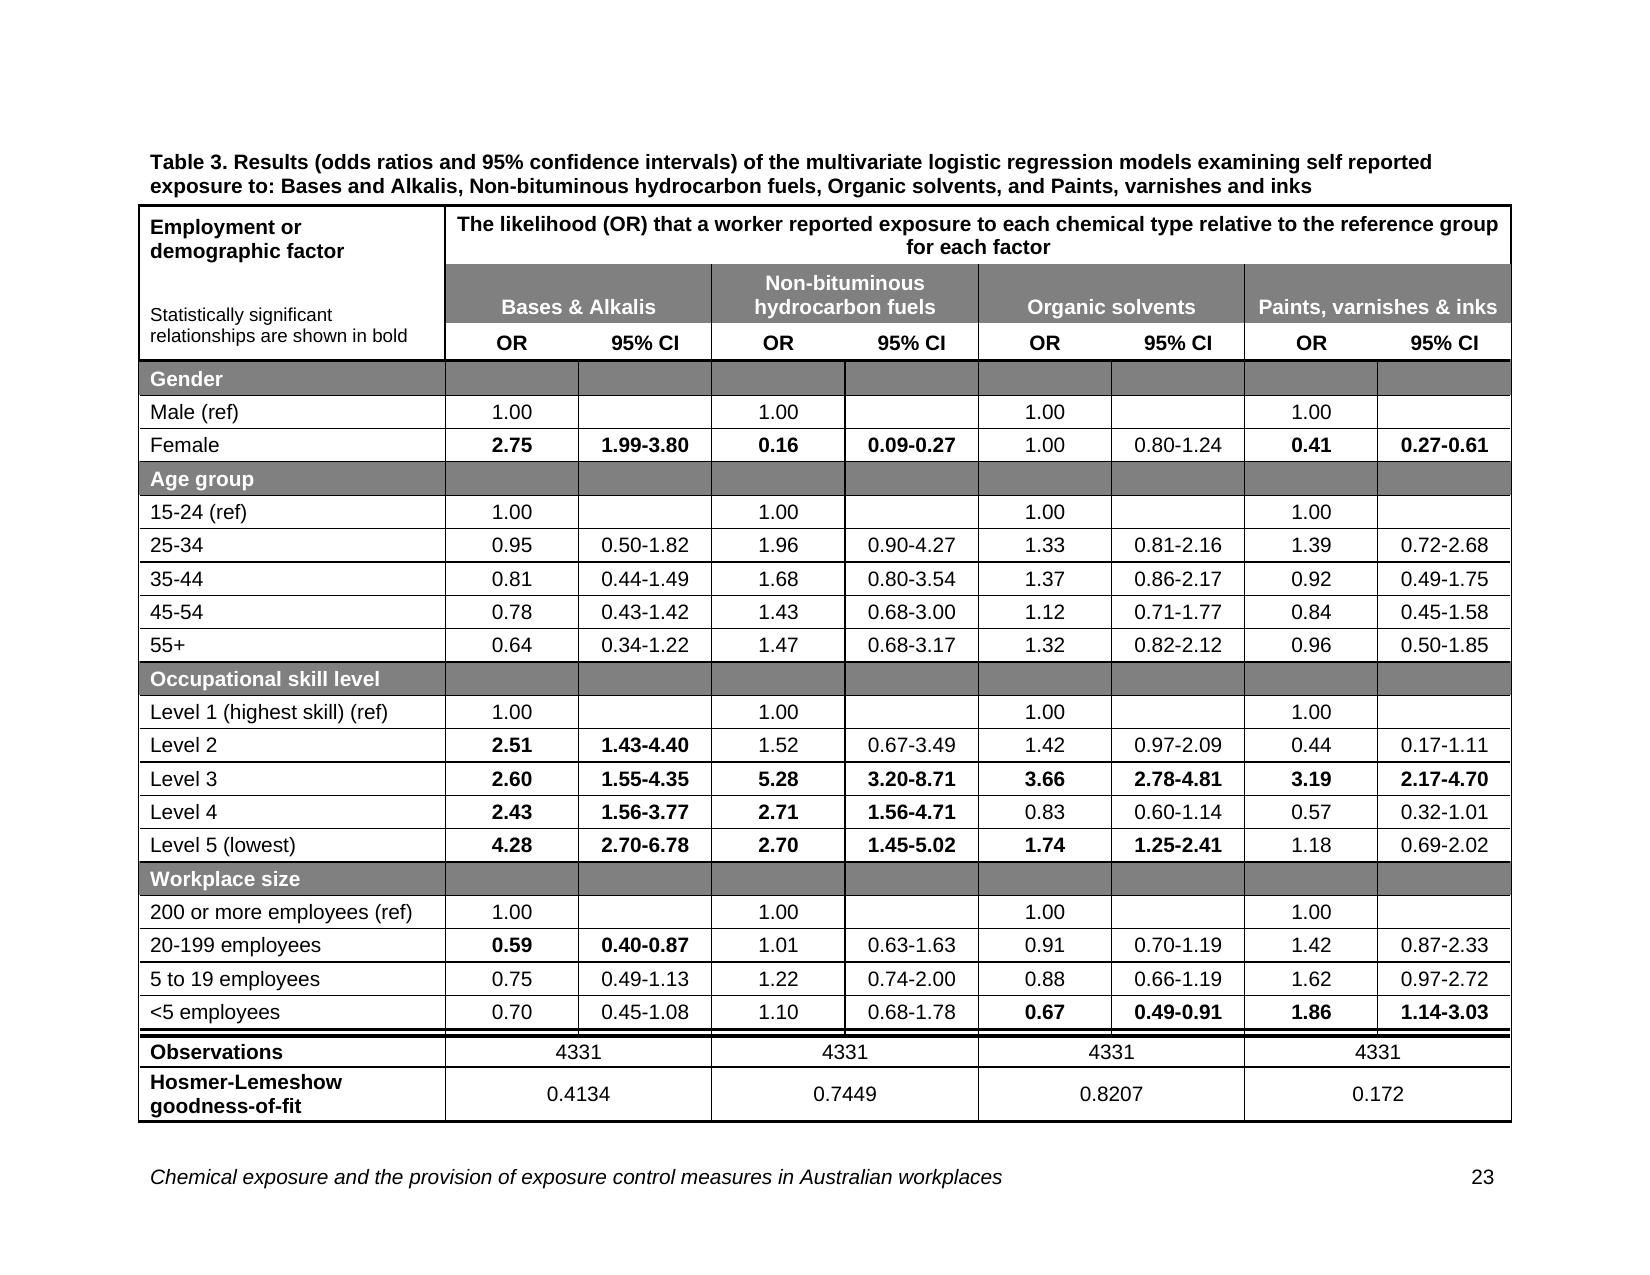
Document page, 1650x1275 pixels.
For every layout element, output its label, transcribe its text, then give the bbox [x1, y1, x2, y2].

table_cell 0.71-1.77 [1112, 596, 1244, 628]
table_cell Workplace size [139, 861, 445, 895]
table_cell 2.60 [446, 763, 578, 795]
table_cell [979, 462, 1111, 495]
table_cell 0.7449 [712, 1068, 978, 1120]
table_cell 3.66 [979, 763, 1111, 795]
table_cell [846, 396, 978, 428]
table_cell 1.00 [446, 696, 578, 728]
table_cell [846, 696, 978, 728]
table_cell 95% CI [1111, 323, 1244, 359]
table_cell [1378, 395, 1511, 428]
table_cell 4331 [446, 1038, 711, 1066]
table_cell 1.43 [712, 596, 844, 628]
table_header Employment or demographic factor Statistically significant relationships are shown in bold [140, 207, 444, 359]
table_cell Male (ref) [139, 395, 445, 428]
table_cell 1.00 [712, 496, 844, 528]
table_cell 1.37 [979, 563, 1111, 595]
table_cell 0.81 [446, 563, 578, 595]
table_cell [1245, 362, 1377, 395]
table_cell 0.41 [1245, 429, 1377, 461]
table_cell Occupational skill level [139, 661, 445, 695]
table_cell [1378, 461, 1511, 495]
table_cell Paints, varnishes & inks [1245, 264, 1511, 323]
table_cell Organic solvents [979, 264, 1244, 323]
table_cell 1.56-3.77 [579, 796, 711, 828]
table_cell [579, 663, 711, 695]
table_cell 2.43 [446, 796, 578, 828]
table_cell [1112, 462, 1244, 495]
text Table 3. Results (odds ratios and 95% confidence intervals) of the multivariate logistic regression models examining self reported exposure to: Bases and Alkalis, Non-bituminous hydrocarbon fuels, Organic solvents, and Paints, varnishes and inks [150, 150, 1500, 198]
table_cell [1112, 362, 1244, 395]
table_cell [846, 863, 978, 895]
table_cell 5 to 19 employees [139, 961, 445, 995]
table_cell 0.17-1.11 [1378, 728, 1511, 761]
table_cell 1.55-4.35 [579, 763, 711, 795]
table_cell Age group [139, 461, 445, 495]
table_cell [712, 362, 844, 395]
table_cell [1378, 895, 1511, 928]
table_cell 0.80-1.24 [1112, 429, 1244, 461]
table_cell 2.75 [446, 429, 578, 461]
table_cell [846, 462, 978, 495]
table_cell [1112, 496, 1244, 528]
table_cell 1.00 [979, 696, 1111, 728]
table_cell 0.91 [979, 929, 1111, 961]
table_cell Female [139, 428, 445, 461]
table_cell [1245, 462, 1377, 495]
table_cell OR [1245, 323, 1378, 359]
table_cell 1.00 [979, 429, 1111, 461]
table_cell 1.42 [979, 729, 1111, 761]
table_cell 1.43-4.40 [579, 729, 711, 761]
table_cell 1.00 [446, 396, 578, 428]
table_cell [579, 896, 711, 928]
table_cell 0.67-3.49 [846, 729, 978, 761]
table_cell [579, 496, 711, 528]
table_cell Level 2 [139, 728, 445, 761]
table_cell [1245, 663, 1377, 695]
table_header The likelihood (OR) that a worker reported exposure to each chemical type relative to the reference group for each factor [446, 207, 1510, 263]
table_cell 0.82-2.12 [1112, 629, 1244, 661]
table_cell 4331 [1245, 1028, 1511, 1066]
table_cell 0.97-2.09 [1112, 729, 1244, 761]
table_cell Non-bituminous hydrocarbon fuels [712, 264, 978, 323]
table_cell 0.34-1.22 [579, 629, 711, 661]
table_cell 0.95 [446, 529, 578, 561]
table_cell 0.50-1.85 [1378, 628, 1511, 661]
table_cell 0.96 [1245, 629, 1377, 661]
table_cell 95% CI [579, 323, 711, 359]
table_cell 0.97-2.72 [1378, 961, 1511, 995]
table_cell [1112, 663, 1244, 695]
table_cell 0.68-3.00 [846, 596, 978, 628]
table_cell 0.49-0.91 [1112, 996, 1244, 1028]
table_cell Level 3 [139, 761, 445, 795]
table_cell [712, 663, 844, 695]
table_cell [446, 863, 578, 895]
table_cell 0.64 [446, 629, 578, 661]
table_cell [579, 362, 711, 395]
table_cell 3.19 [1245, 763, 1377, 795]
table_cell [1112, 863, 1244, 895]
table_cell 0.59 [446, 929, 578, 961]
table_cell 0.09-0.27 [846, 429, 978, 461]
table_cell 1.00 [979, 396, 1111, 428]
table_cell Bases & Alkalis [446, 264, 711, 323]
table_cell 0.16 [712, 429, 844, 461]
table_cell [446, 462, 578, 495]
table_cell [979, 362, 1111, 395]
table_cell 0.27-0.61 [1378, 428, 1511, 461]
table_cell 20-199 employees [139, 928, 445, 961]
table_cell [1112, 396, 1244, 428]
table_cell 0.87-2.33 [1378, 928, 1511, 961]
table_cell 2.71 [712, 796, 844, 828]
table_cell 0.44 [1245, 729, 1377, 761]
table_cell 1.33 [979, 529, 1111, 561]
table_cell 1.00 [1245, 496, 1377, 528]
table_cell [1112, 896, 1244, 928]
table_cell 1.42 [1245, 929, 1377, 961]
table_cell <5 employees [139, 995, 445, 1028]
table_cell 95% CI [1378, 323, 1511, 359]
table_cell [1378, 495, 1511, 528]
table_cell 1.00 [712, 696, 844, 728]
table_cell 4331 [712, 1038, 978, 1066]
table_cell 15-24 (ref) [139, 495, 445, 528]
table_cell 2.51 [446, 729, 578, 761]
table_cell [846, 496, 978, 528]
table_cell 0.57 [1245, 796, 1377, 828]
table_cell 0.68-3.17 [846, 629, 978, 661]
table_cell [1378, 695, 1511, 728]
table_cell 1.00 [1245, 696, 1377, 728]
table_cell 0.67 [979, 996, 1111, 1028]
table_cell 1.74 [979, 829, 1111, 861]
table_cell [712, 863, 844, 895]
table_cell OR [446, 323, 578, 359]
table_cell 1.68 [712, 563, 844, 595]
table_cell [846, 663, 978, 695]
table_cell 0.90-4.27 [846, 529, 978, 561]
table_cell Level 4 [139, 795, 445, 828]
table_cell 2.17-4.70 [1378, 761, 1511, 795]
table_cell 0.72-2.68 [1378, 528, 1511, 561]
table_cell 0.63-1.63 [846, 929, 978, 961]
table_cell 0.69-2.02 [1378, 828, 1511, 861]
table_cell 1.52 [712, 729, 844, 761]
table_cell [579, 396, 711, 428]
table_cell 0.172 [1245, 1066, 1511, 1120]
table_cell 2.70-6.78 [579, 829, 711, 861]
table_cell 0.50-1.82 [579, 529, 711, 561]
table_cell 95% CI [845, 323, 978, 359]
table_cell 1.25-2.41 [1112, 829, 1244, 861]
table_cell 0.49-1.13 [579, 963, 711, 995]
table_cell [712, 462, 844, 495]
table_cell [846, 362, 978, 395]
table_cell 1.00 [446, 896, 578, 928]
table_cell [579, 696, 711, 728]
table_cell 1.99-3.80 [579, 429, 711, 461]
table_cell [846, 896, 978, 928]
table_cell 0.40-0.87 [579, 929, 711, 961]
table_cell 1.00 [446, 496, 578, 528]
table_cell [446, 362, 578, 395]
table_cell 0.45-1.08 [579, 996, 711, 1028]
table_cell 1.45-5.02 [846, 829, 978, 861]
table_cell OR [979, 323, 1111, 359]
table_cell 0.43-1.42 [579, 596, 711, 628]
table_cell 0.80-3.54 [846, 563, 978, 595]
table_cell 0.32-1.01 [1378, 795, 1511, 828]
table_cell 0.81-2.16 [1112, 529, 1244, 561]
table_cell Observations [139, 1028, 445, 1066]
table_cell 1.12 [979, 596, 1111, 628]
table_cell 0.92 [1245, 563, 1377, 595]
table_cell 0.44-1.49 [579, 563, 711, 595]
table_cell 0.49-1.75 [1378, 561, 1511, 595]
table_cell 0.8207 [979, 1068, 1244, 1120]
table_cell 1.22 [712, 963, 844, 995]
table_cell Level 1 (highest skill) (ref) [139, 695, 445, 728]
table_cell Gender [139, 362, 445, 395]
table_cell 0.78 [446, 596, 578, 628]
table_cell 1.10 [712, 996, 844, 1028]
table_cell 1.00 [712, 396, 844, 428]
table_cell 1.86 [1245, 996, 1377, 1028]
table_cell 0.86-2.17 [1112, 563, 1244, 595]
table_cell 3.20-8.71 [846, 763, 978, 795]
table_cell 1.18 [1245, 829, 1377, 861]
table_cell 4331 [979, 1038, 1244, 1066]
table_cell 1.32 [979, 629, 1111, 661]
table_cell 1.39 [1245, 529, 1377, 561]
table_cell 55+ [139, 628, 445, 661]
table_cell 1.62 [1245, 963, 1377, 995]
table_cell 200 or more employees (ref) [139, 895, 445, 928]
table_cell [979, 663, 1111, 695]
table_cell [1112, 696, 1244, 728]
table_cell 1.00 [712, 896, 844, 928]
table_cell [979, 863, 1111, 895]
table_cell 0.4134 [446, 1068, 711, 1120]
table_cell 35-44 [139, 561, 445, 595]
table_cell 0.75 [446, 963, 578, 995]
table_cell 1.00 [979, 896, 1111, 928]
table_cell 1.01 [712, 929, 844, 961]
table_cell [579, 863, 711, 895]
table_cell 1.00 [1245, 396, 1377, 428]
table_cell 1.00 [979, 496, 1111, 528]
table_cell [579, 462, 711, 495]
table_cell 0.84 [1245, 596, 1377, 628]
table_cell 45-54 [139, 595, 445, 628]
table_cell 0.70 [446, 996, 578, 1028]
table_cell [1245, 863, 1377, 895]
table_cell 0.60-1.14 [1112, 796, 1244, 828]
table_cell 1.96 [712, 529, 844, 561]
table_cell 5.28 [712, 763, 844, 795]
table_cell 0.66-1.19 [1112, 963, 1244, 995]
table_cell OR [712, 323, 845, 359]
table_cell 0.74-2.00 [846, 963, 978, 995]
table_cell Hosmer-Lemeshow goodness-of-fit [139, 1066, 445, 1120]
table_cell [446, 663, 578, 695]
table_cell 0.83 [979, 796, 1111, 828]
table_cell 0.68-1.78 [846, 996, 978, 1028]
table_cell 2.78-4.81 [1112, 763, 1244, 795]
table_cell 0.88 [979, 963, 1111, 995]
table_cell 2.70 [712, 829, 844, 861]
table_cell [1378, 661, 1511, 695]
table_cell 0.70-1.19 [1112, 929, 1244, 961]
table_cell 1.14-3.03 [1378, 995, 1511, 1028]
table_cell Level 5 (lowest) [139, 828, 445, 861]
table_cell 1.47 [712, 629, 844, 661]
table_cell 4.28 [446, 829, 578, 861]
table_cell [1378, 861, 1511, 895]
table_cell [1378, 359, 1511, 395]
table_cell 0.45-1.58 [1378, 595, 1511, 628]
table_cell 25-34 [139, 528, 445, 561]
table_cell 1.56-4.71 [846, 796, 978, 828]
table_cell 1.00 [1245, 896, 1377, 928]
